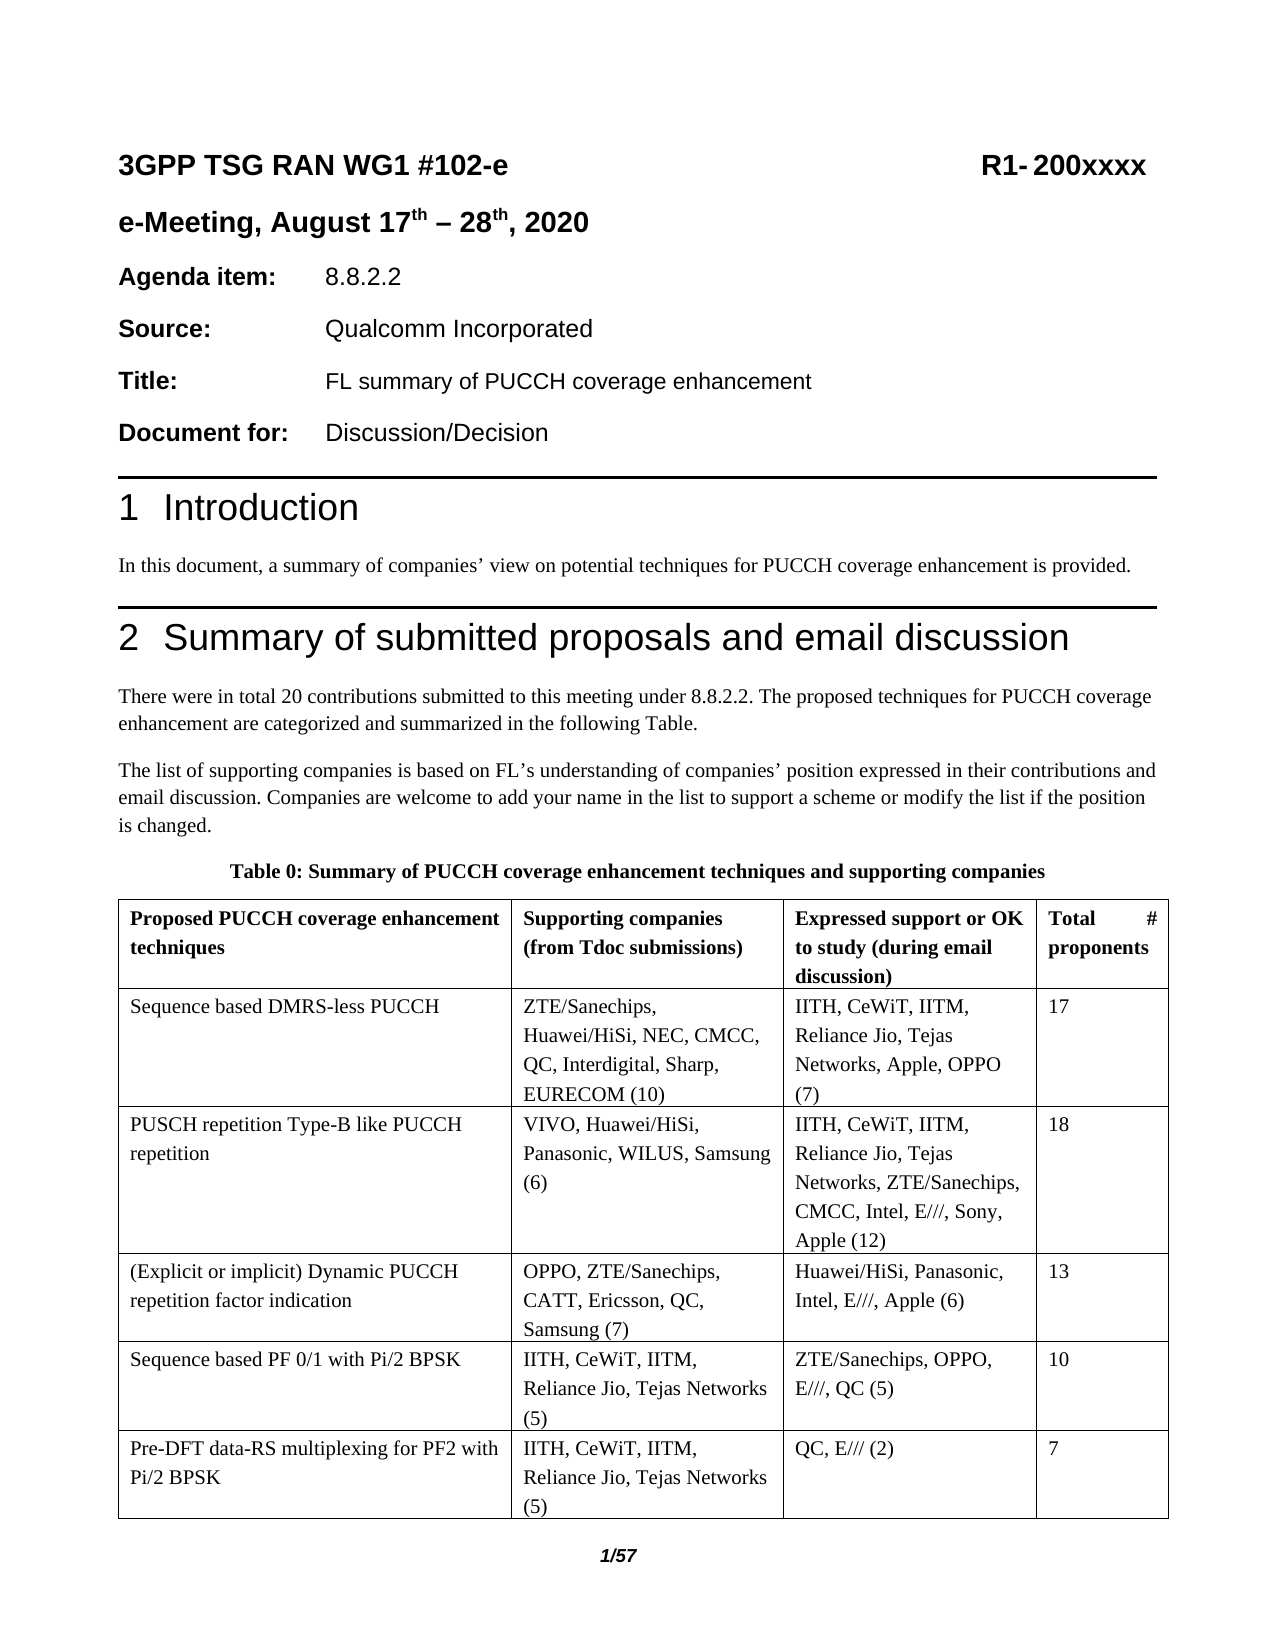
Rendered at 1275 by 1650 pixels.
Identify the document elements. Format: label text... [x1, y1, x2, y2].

table_cell PUSCH repetition Type-B like PUCCH repetition [119, 1107, 511, 1252]
text e-Meeting, August 17th – 28th, 2020 [118, 205, 1157, 238]
text Table 0: Summary of PUCCH coverage enhancement techniques and supporting companies [118, 859, 1157, 883]
subtitle Introduction [118, 479, 1157, 528]
text In this document, a summary of companies’ view on potential techniques for PUCCH coverage enhancement is provided. [118, 553, 1157, 577]
text 3GPP TSG RAN WG1 #102-e R1- 200xxxx [118, 148, 1157, 181]
table_header Supporting companies (from Tdoc submissions) [512, 900, 783, 988]
table_cell (Explicit or implicit) Dynamic PUCCH repetition factor indication [119, 1254, 511, 1341]
table_cell 10 [1037, 1342, 1168, 1429]
table_cell 13 [1037, 1254, 1168, 1341]
table_cell IITH, CeWiT, IITM, Reliance Jio, Tejas Networks (5) [512, 1431, 783, 1518]
table_cell Pre-DFT data-RS multiplexing for PF2 with Pi/2 BPSK [119, 1431, 511, 1518]
table_cell ZTE/Sanechips, Huawei/HiSi, NEC, CMCC, QC, Interdigital, Sharp, EURECOM (10) [512, 989, 783, 1106]
table_cell 18 [1037, 1107, 1168, 1252]
text Source: Qualcomm Incorporated [118, 314, 1157, 343]
table_cell IITH, CeWiT, IITM, Reliance Jio, Tejas Networks, ZTE/Sanechips, CMCC, Intel, E///, Sony, Apple (12) [784, 1107, 1036, 1252]
table_cell VIVO, Huawei/HiSi, Panasonic, WILUS, Samsung (6) [512, 1107, 783, 1252]
text The list of supporting companies is based on FL’s understanding of companies’ position expressed in their contributions and email discussion. Companies are welcome to add your name in the list to support a scheme or modify the list if the position is changed. [118, 758, 1157, 837]
table_cell Huawei/HiSi, Panasonic, Intel, E///, Apple (6) [784, 1254, 1036, 1341]
table_cell Sequence based DMRS-less PUCCH [119, 989, 511, 1106]
table_header Proposed PUCCH coverage enhancement techniques [119, 900, 511, 988]
text There were in total 20 contributions submitted to this meeting under 8.8.2.2. The proposed techniques for PUCCH coverage enhancement are categorized and summarized in the following Table. [118, 684, 1157, 735]
table_header Expressed support or OK to study (during email discussion) [784, 900, 1036, 988]
table_cell 7 [1037, 1431, 1168, 1518]
table_cell QC, E/// (2) [784, 1431, 1036, 1518]
table_header Total # proponents [1037, 900, 1168, 988]
table_cell ZTE/Sanechips, OPPO, E///, QC (5) [784, 1342, 1036, 1429]
text Document for: Discussion/Decision [118, 418, 1157, 446]
table_cell IITH, CeWiT, IITM, Reliance Jio, Tejas Networks, Apple, OPPO (7) [784, 989, 1036, 1106]
text Title: FL summary of PUCCH coverage enhancement [118, 366, 1157, 394]
table_cell OPPO, ZTE/Sanechips, CATT, Ericsson, QC, Samsung (7) [512, 1254, 783, 1341]
table_cell 17 [1037, 989, 1168, 1106]
table_cell Sequence based PF 0/1 with Pi/2 BPSK [119, 1342, 511, 1429]
subtitle Summary of submitted proposals and email discussion [118, 609, 1157, 658]
text Agenda item: 8.8.2.2 [118, 262, 1157, 291]
table_cell IITH, CeWiT, IITM, Reliance Jio, Tejas Networks (5) [512, 1342, 783, 1429]
